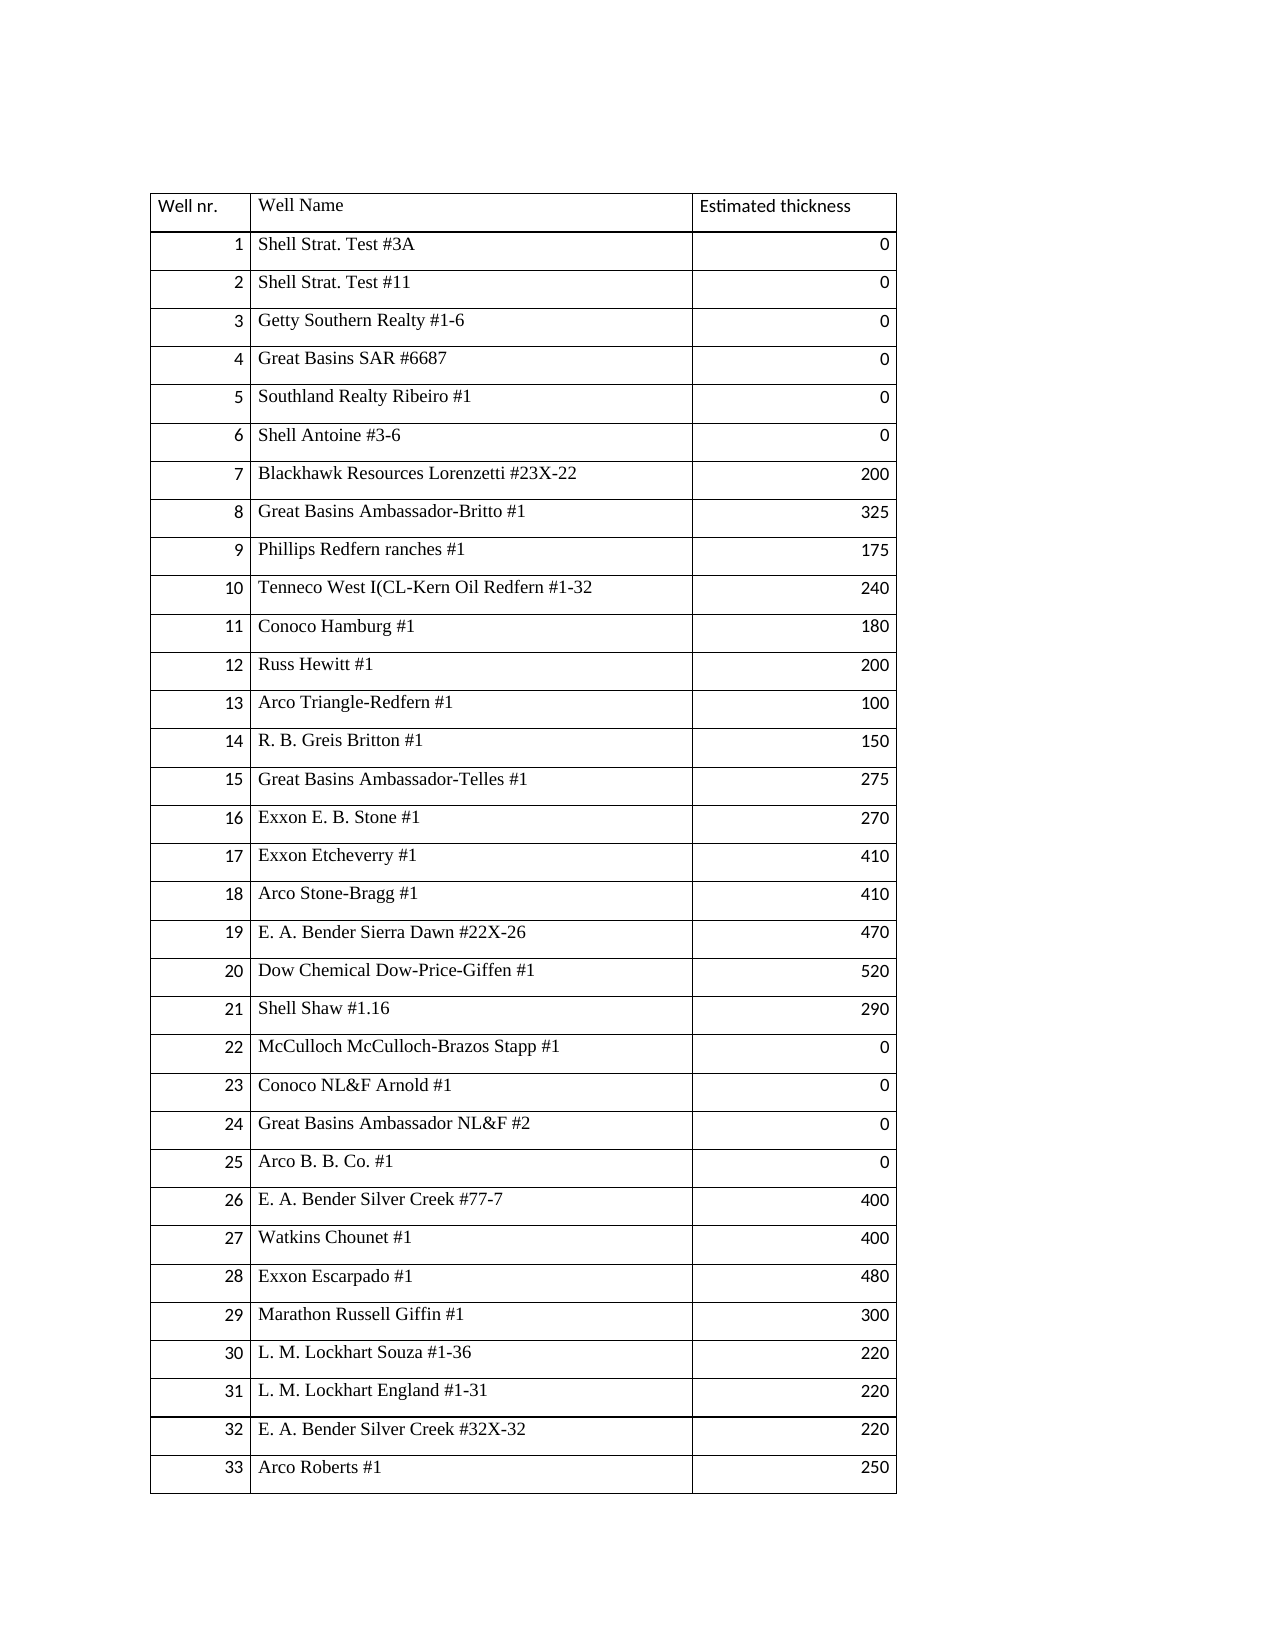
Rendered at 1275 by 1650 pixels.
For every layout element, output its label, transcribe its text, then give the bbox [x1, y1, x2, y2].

table_cell Exxon E. B. Stone #1 [251, 806, 692, 843]
table_cell Great Basins Ambassador NL&F #2 [251, 1112, 692, 1149]
table_cell E. A. Bender Silver Creek #77-7 [251, 1188, 692, 1225]
table_cell 9 [151, 538, 250, 575]
table_cell 32 [151, 1418, 250, 1455]
table_cell 15 [151, 768, 250, 805]
table_cell 0 [693, 309, 896, 346]
table_cell 0 [693, 1035, 896, 1072]
table_cell 19 [151, 921, 250, 958]
table_cell Shell Antoine #3-6 [251, 424, 692, 461]
table_cell 26 [151, 1188, 250, 1225]
table_cell 2 [151, 271, 250, 308]
table_cell 16 [151, 806, 250, 843]
table_cell 0 [693, 271, 896, 308]
table_cell McCulloch McCulloch-Brazos Stapp #1 [251, 1035, 692, 1072]
table_cell 25 [151, 1150, 250, 1187]
table_cell 10 [151, 576, 250, 614]
table_cell Arco B. B. Co. #1 [251, 1150, 692, 1187]
table_cell Exxon Escarpado #1 [251, 1265, 692, 1302]
table_cell Dow Chemical Dow-Price-Giffen #1 [251, 959, 692, 996]
table_cell 23 [151, 1074, 250, 1111]
table_cell Conoco Hamburg #1 [251, 615, 692, 652]
table_cell E. A. Bender Silver Creek #32X-32 [251, 1418, 692, 1455]
table_cell 250 [693, 1456, 896, 1493]
table_header Well nr. [151, 194, 250, 231]
table_cell 480 [693, 1265, 896, 1302]
table_header Well Name [251, 194, 692, 231]
table_cell 18 [151, 882, 250, 919]
table_cell L. M. Lockhart England #1-31 [251, 1379, 692, 1416]
table_cell 24 [151, 1112, 250, 1149]
table_cell 470 [693, 921, 896, 958]
table_cell 220 [693, 1379, 896, 1416]
table_cell 240 [693, 576, 896, 614]
table_cell 0 [693, 233, 896, 269]
table_cell Shell Strat. Test #3A [251, 233, 692, 269]
table_cell Southland Realty Ribeiro #1 [251, 385, 692, 422]
table_cell 290 [693, 997, 896, 1034]
table_cell Great Basins Ambassador-Telles #1 [251, 768, 692, 805]
table_cell Watkins Chounet #1 [251, 1226, 692, 1263]
table_cell Blackhawk Resources Lorenzetti #23X-22 [251, 462, 692, 499]
table_cell 30 [151, 1341, 250, 1378]
table_cell 22 [151, 1035, 250, 1072]
table_cell 3 [151, 309, 250, 346]
table_cell 12 [151, 653, 250, 690]
table_cell 20 [151, 959, 250, 996]
table_cell 175 [693, 538, 896, 575]
table_cell Tenneco West I(CL-Kern Oil Redfern #1-32 [251, 576, 692, 614]
table_cell 6 [151, 424, 250, 461]
table_cell 28 [151, 1265, 250, 1302]
table_cell 220 [693, 1418, 896, 1455]
table_cell 7 [151, 462, 250, 499]
table_cell 31 [151, 1379, 250, 1416]
table_header Estimated thickness [693, 194, 896, 231]
table_cell Russ Hewitt #1 [251, 653, 692, 690]
table_cell 520 [693, 959, 896, 996]
table_cell 29 [151, 1303, 250, 1340]
table_cell 21 [151, 997, 250, 1034]
table_cell 11 [151, 615, 250, 652]
table_cell 4 [151, 347, 250, 384]
table_cell 33 [151, 1456, 250, 1493]
table_cell Great Basins SAR #6687 [251, 347, 692, 384]
table_cell Great Basins Ambassador-Britto #1 [251, 500, 692, 537]
table_cell 410 [693, 882, 896, 919]
table_cell Arco Triangle-Redfern #1 [251, 691, 692, 728]
table_cell 400 [693, 1226, 896, 1263]
table_cell Shell Shaw #1.16 [251, 997, 692, 1034]
table_cell R. B. Greis Britton #1 [251, 729, 692, 767]
table_cell 270 [693, 806, 896, 843]
table_cell 100 [693, 691, 896, 728]
table_cell 0 [693, 1074, 896, 1111]
table_cell 220 [693, 1341, 896, 1378]
table_cell 200 [693, 462, 896, 499]
table_cell 0 [693, 1112, 896, 1149]
table_cell 410 [693, 844, 896, 881]
table_cell 1 [151, 233, 250, 269]
table_cell Arco Stone-Bragg #1 [251, 882, 692, 919]
table_cell Exxon Etcheverry #1 [251, 844, 692, 881]
table_cell 14 [151, 729, 250, 767]
table_cell 400 [693, 1188, 896, 1225]
table_cell Arco Roberts #1 [251, 1456, 692, 1493]
table_cell 17 [151, 844, 250, 881]
table_cell 300 [693, 1303, 896, 1340]
table_cell 180 [693, 615, 896, 652]
table_cell 0 [693, 385, 896, 422]
table_cell L. M. Lockhart Souza #1-36 [251, 1341, 692, 1378]
table_cell 150 [693, 729, 896, 767]
table_cell 325 [693, 500, 896, 537]
table_cell 13 [151, 691, 250, 728]
table_cell Conoco NL&F Arnold #1 [251, 1074, 692, 1111]
table_cell Shell Strat. Test #11 [251, 271, 692, 308]
table_cell 0 [693, 347, 896, 384]
table_cell 8 [151, 500, 250, 537]
table_cell 27 [151, 1226, 250, 1263]
table_cell 200 [693, 653, 896, 690]
table_cell 0 [693, 424, 896, 461]
table_cell Marathon Russell Giffin #1 [251, 1303, 692, 1340]
table_cell 5 [151, 385, 250, 422]
table_cell Getty Southern Realty #1-6 [251, 309, 692, 346]
table_cell Phillips Redfern ranches #1 [251, 538, 692, 575]
table_cell 0 [693, 1150, 896, 1187]
table_cell E. A. Bender Sierra Dawn #22X-26 [251, 921, 692, 958]
table_cell 275 [693, 768, 896, 805]
